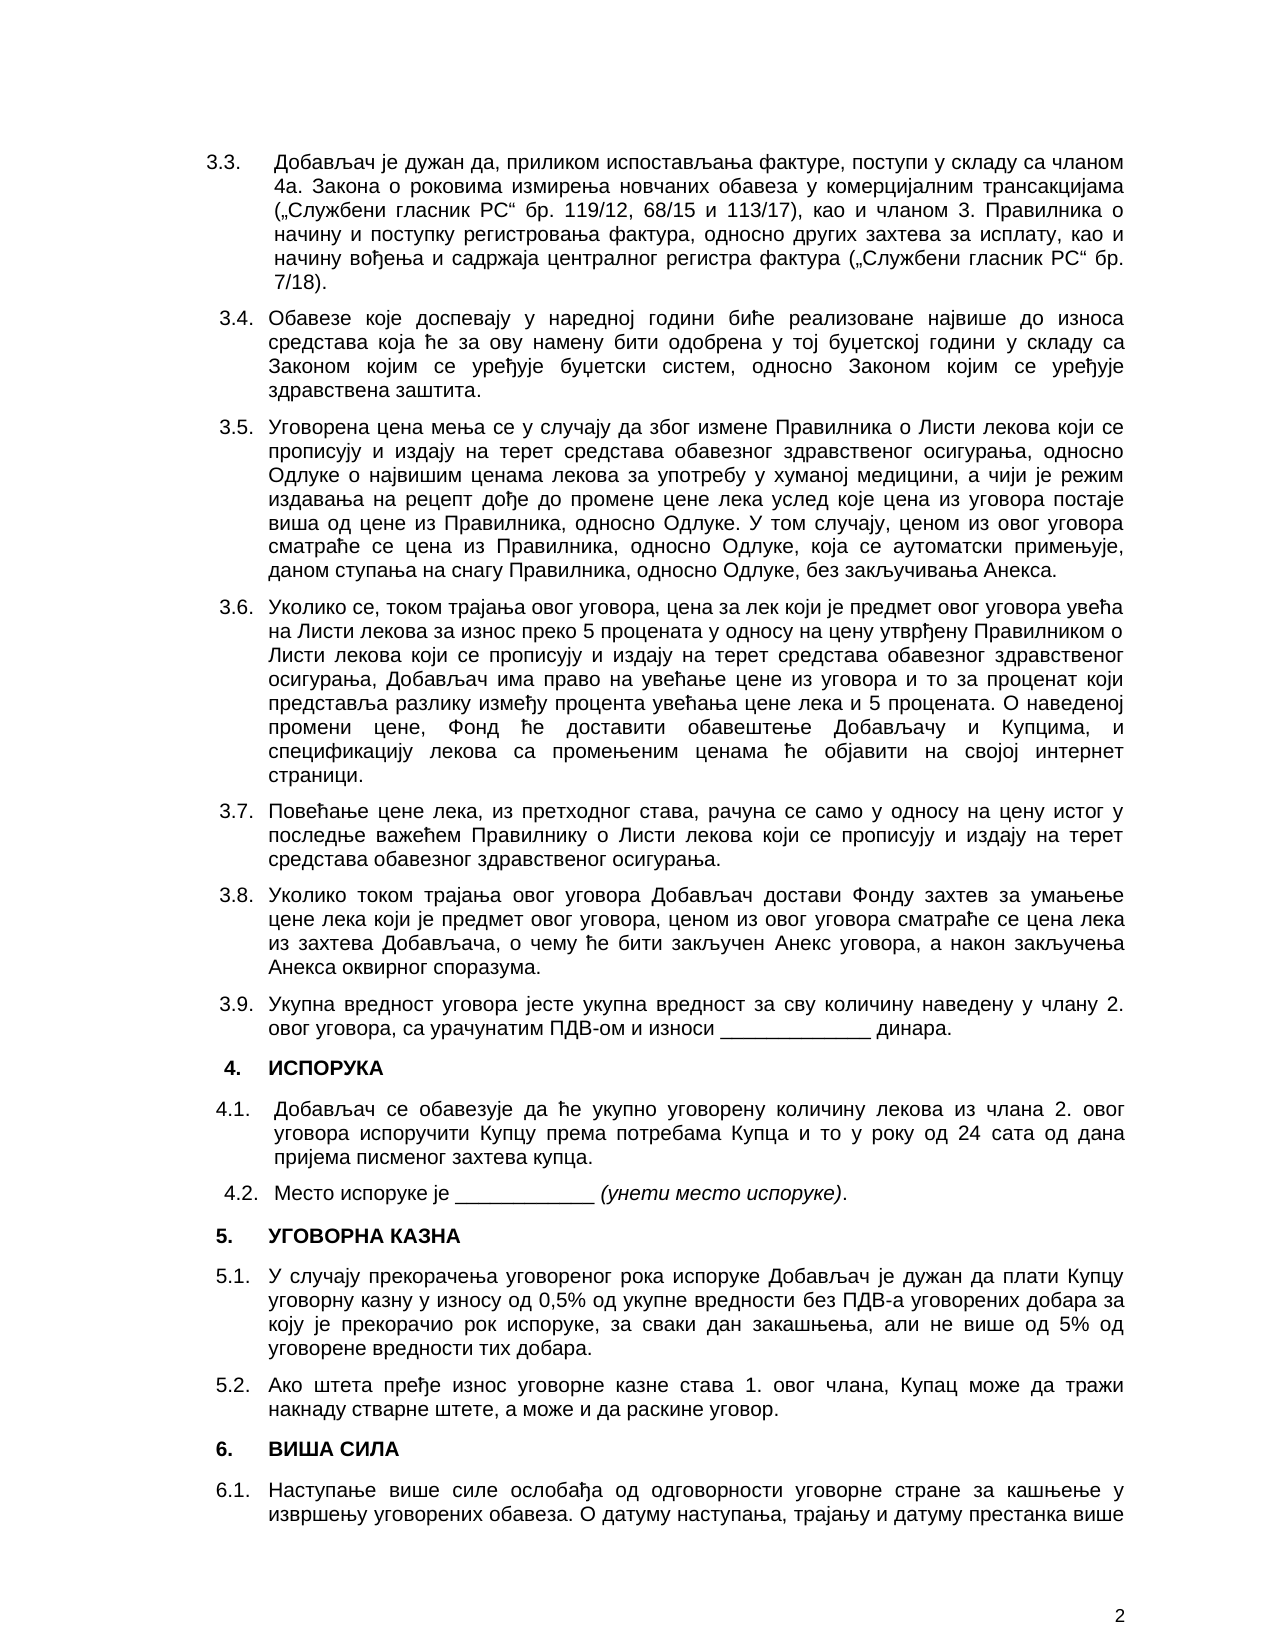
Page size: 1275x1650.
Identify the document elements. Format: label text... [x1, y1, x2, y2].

list ИСПОРУКА [224, 1056, 1125, 1080]
list Уколико се, током трајања овог уговора, цена за лек који је предмет овог уговора увећа на Листи лекова за износ преко 5 процената у односу на цену утврђену Правилником о Листи лекова који се прописују и издају на терет средстава обавезног здравственог осигурања, Добављач има право на увећање цене из уговора и то за проценат који представља разлику између процента увећања цене лека и 5 процената. О наведеној промени цене, Фонд ће доставити обавештење Добављачу и Купцима, и спецификацију лекова са промењеним ценама ће објавити на својој интернет страници. [219, 595, 1125, 786]
list Уговорена цена мења се у случају да због измене Правилника о Листи лекова који се прописују и издају на терет средстава обавезног здравственог осигурања, односно Одлуке о највишим ценама лекова за употребу у хуманој медицини, а чији је режим издавања на рецепт дође до промене цене лека услед које цена из уговора постаје виша од цене из Правилника, односно Одлуке. У том случају, ценом из овог уговора сматраће се цена из Правилника, односно Одлуке, која се аутоматски примењује, даном ступања на снагу Правилника, односно Одлуке, без закључивања Анекса. [219, 414, 1125, 582]
list Ако штета пређе износ уговорне казне става 1. овог члана, Купац може да тражи накнаду стварне штете, а може и да раскине уговор. [216, 1373, 1125, 1421]
list Уколико током трајања овог уговора Добављач достави Фонду захтев за умањење цене лека који је предмет овог уговора, ценом из овог уговора сматраће се цена лека из захтева Добављача, о чему ће бити закључен Анекс уговора, а након закључења Анекса оквирног споразума. [219, 883, 1125, 979]
list Повећање цене лека, из претходног става, рачуна се само у односу на цену истог у последње важећем Правилнику о Листи лекова који се прописују и издају на терет средстава обавезног здравственог осигурања. [219, 799, 1125, 871]
list ВИША СИЛА [216, 1437, 1125, 1461]
list У случају прекорачења уговореног рока испоруке Добављач је дужан да плати Купцу уговорну казну у износу од 0,5% од укупне вредности без ПДВ-а уговорених добара за коју је прекорачио рок испоруке, за сваки дан закашњења, али не више од 5% од уговорене вредности тих добара. [216, 1264, 1125, 1360]
list Oбавезе које доспевају у наредној години биће реализоване највише до износа средстава која ће за ову намену бити одобрена у тој буџетској години у складу са Законом којим се уређује буџетски систем, односно Законом којим се уређује здравствена заштита. [219, 306, 1125, 402]
list УГОВОРНА КАЗНА [216, 1224, 1125, 1248]
list Укупна вредност уговора јесте укупна вредност за сву количину наведену у члану 2. овог уговора, са урачунатим ПДВ-ом и износи _____________ динара. [219, 992, 1125, 1039]
list Добављач је дужан да, приликом испостављања фактуре, поступи у складу са чланом 4а. Закона о роковима измирења новчаних обавеза у комерцијалним трансакцијама („Службени гласник РС“ бр. 119/12, 68/15 и 113/17), као и чланом 3. Правилника о начину и поступку регистровања фактура, односно других захтева за исплату, као и начину вођења и садржаја централног регистра фактура („Службени гласник РС“ бр. 7/18). [206, 150, 1125, 294]
list Добављач се обавезује да ће укупно уговорену количину лекова из члана 2. овог уговора испоручити Купцу према потребама Купца и то у року од 24 сата од дана пријема писменог захтева купца. [216, 1097, 1125, 1169]
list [216, 1478, 1125, 1526]
list Место испоруке је ____________ (унети место испоруке). [224, 1181, 1125, 1205]
